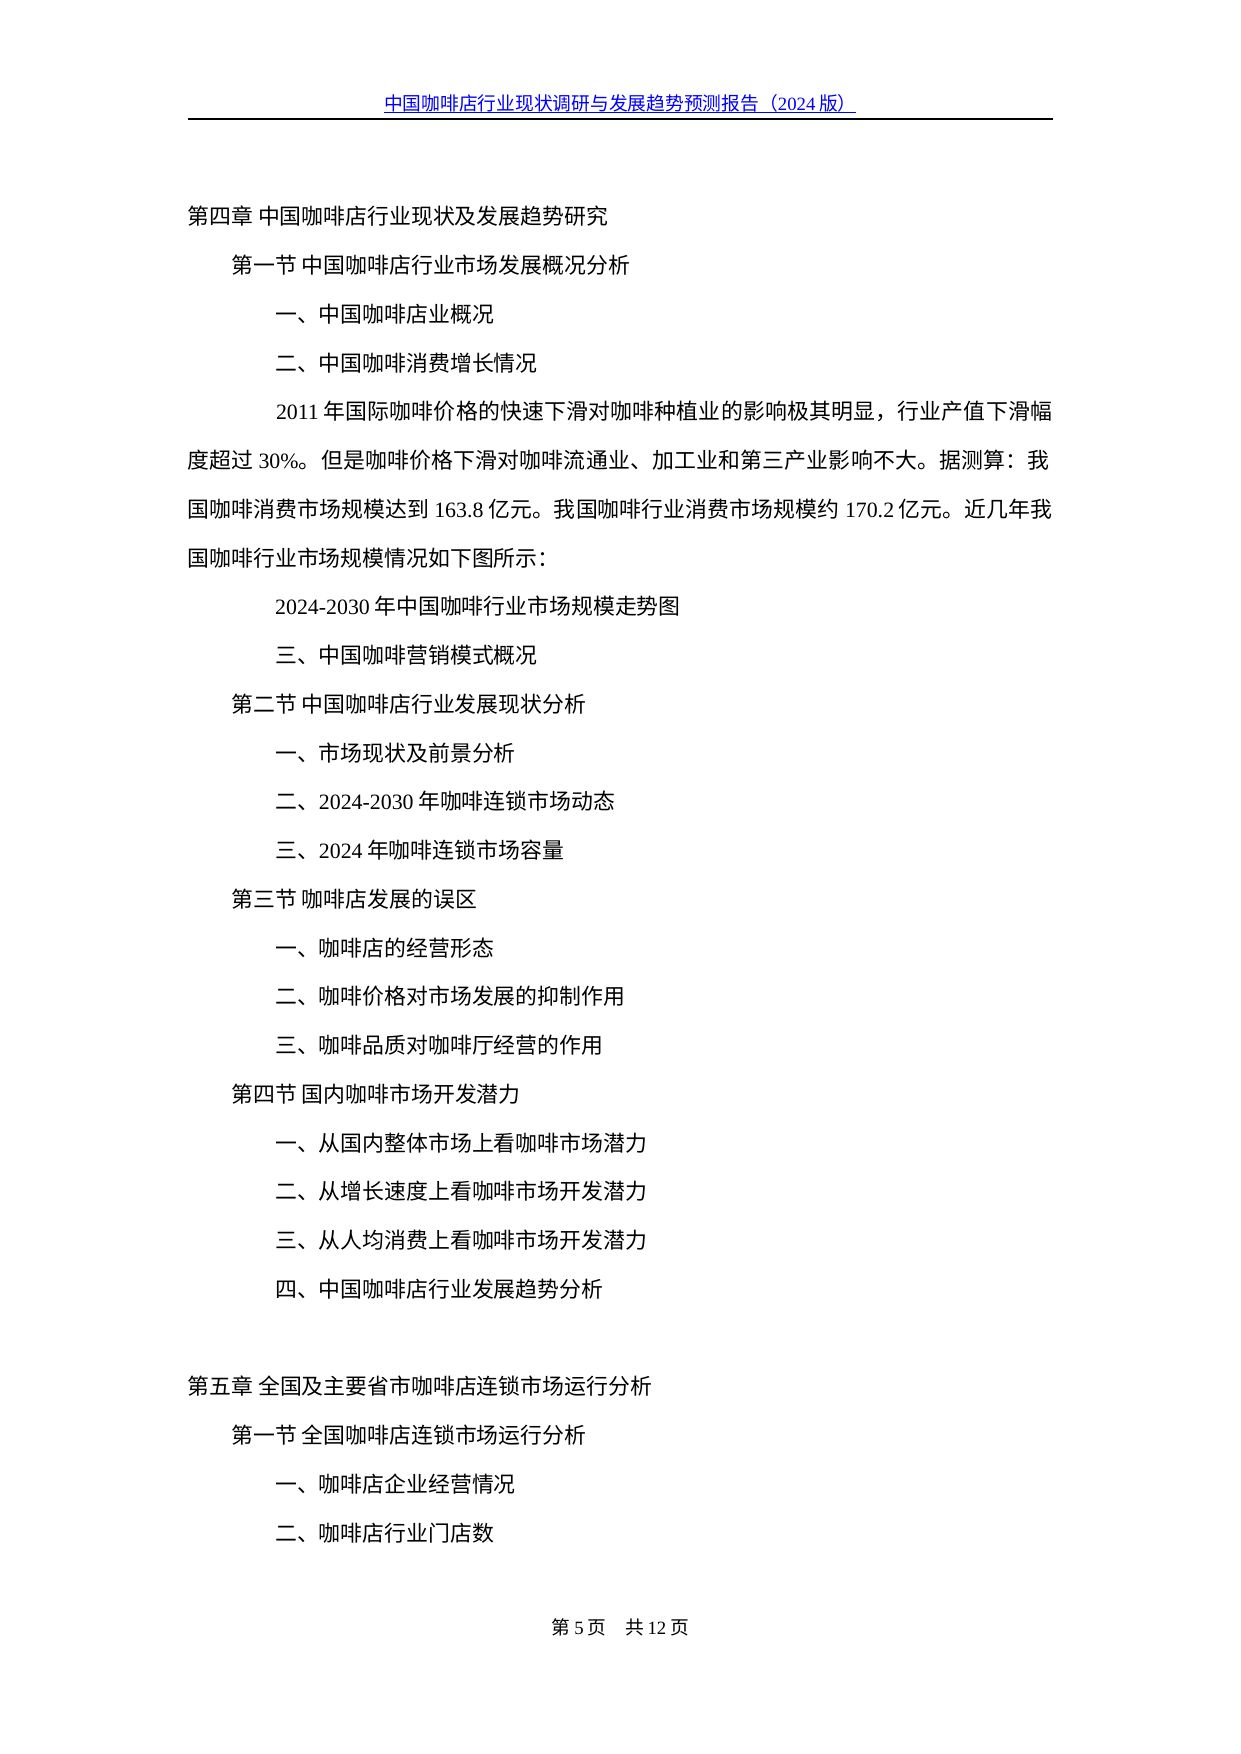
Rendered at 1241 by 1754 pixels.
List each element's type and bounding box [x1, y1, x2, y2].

text [187, 150, 1053, 1548]
